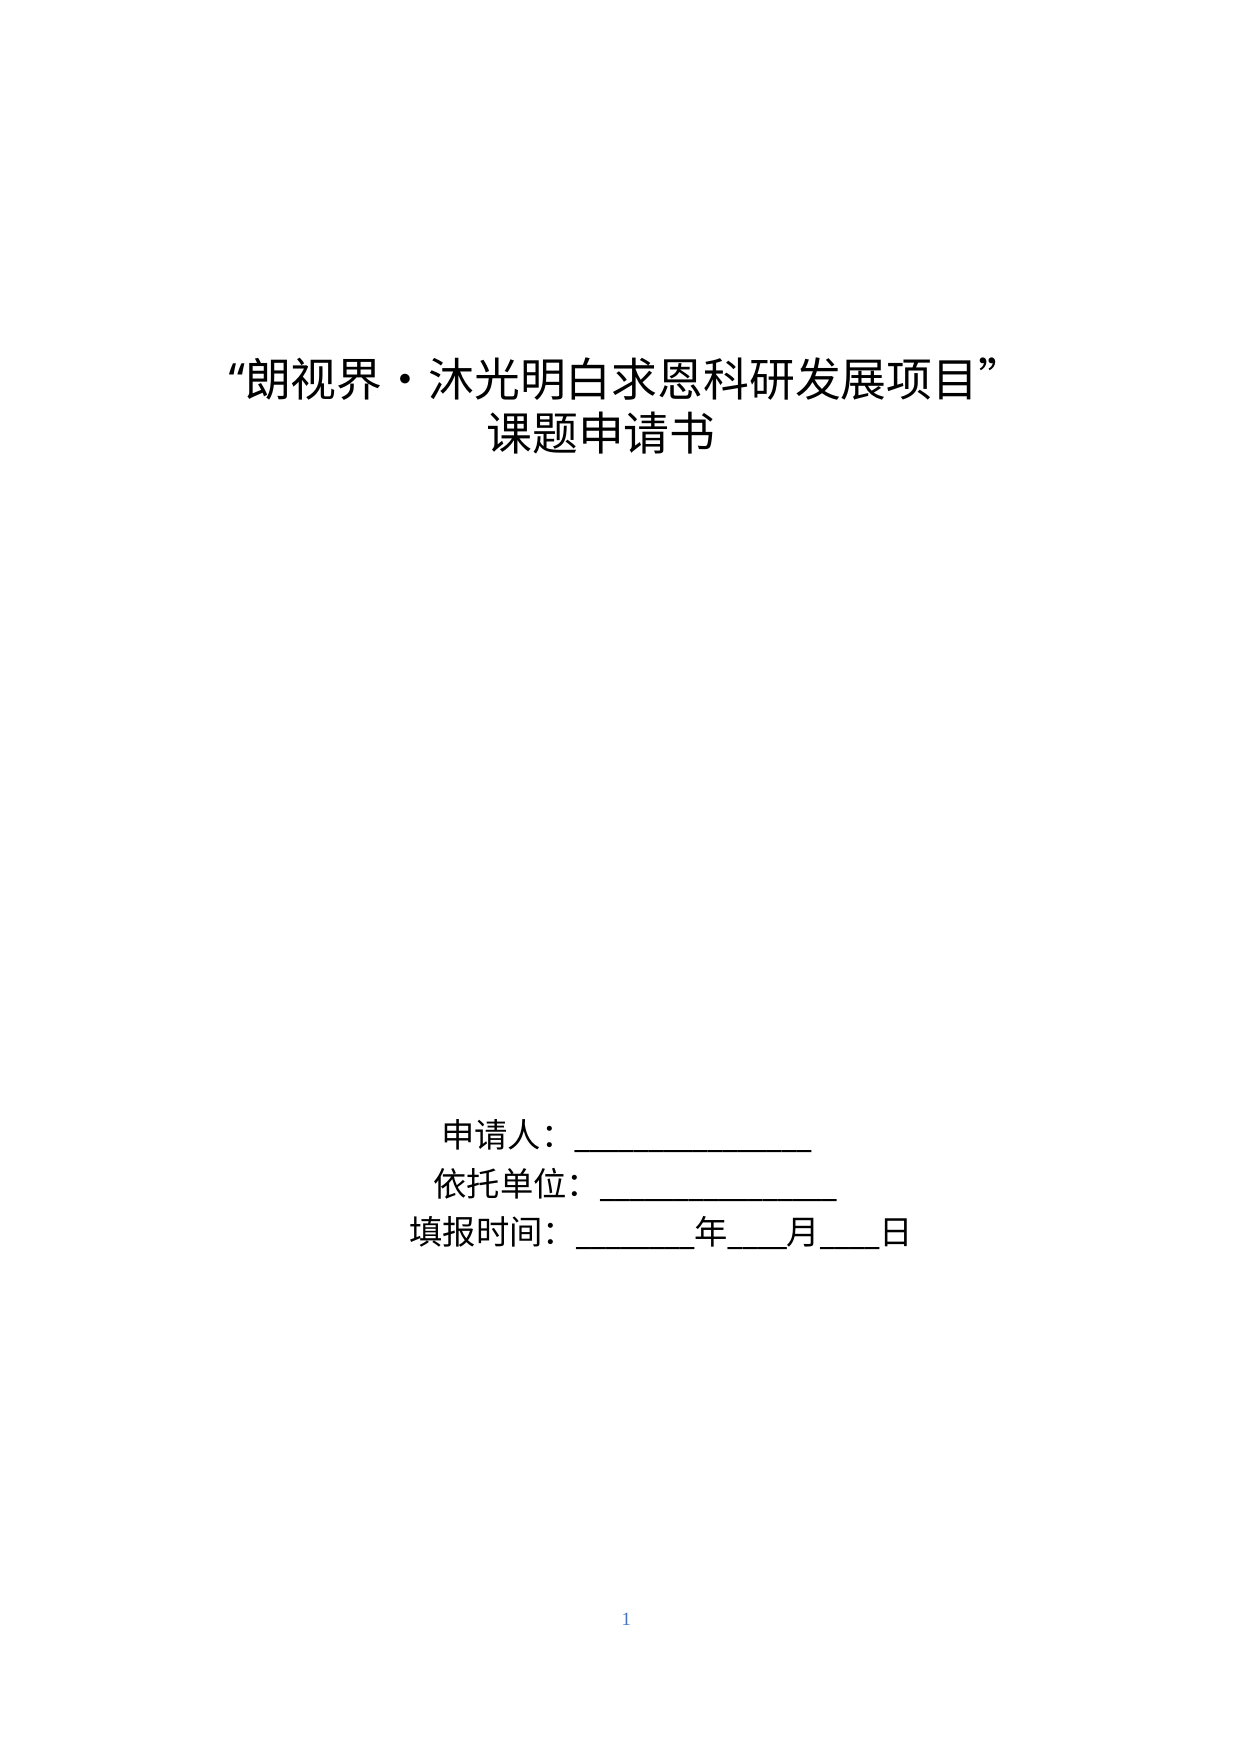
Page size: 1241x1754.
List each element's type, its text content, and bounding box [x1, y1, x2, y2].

text 申请人：________________ [165, 1109, 1087, 1157]
text 课题申请书 [165, 410, 1087, 460]
text 依托单位：________________ [165, 1157, 1087, 1206]
text 填报时间：________年____月____日 [165, 1206, 1087, 1254]
text “朗视界•沐光明白求恩科研发展项目” [165, 343, 1087, 410]
